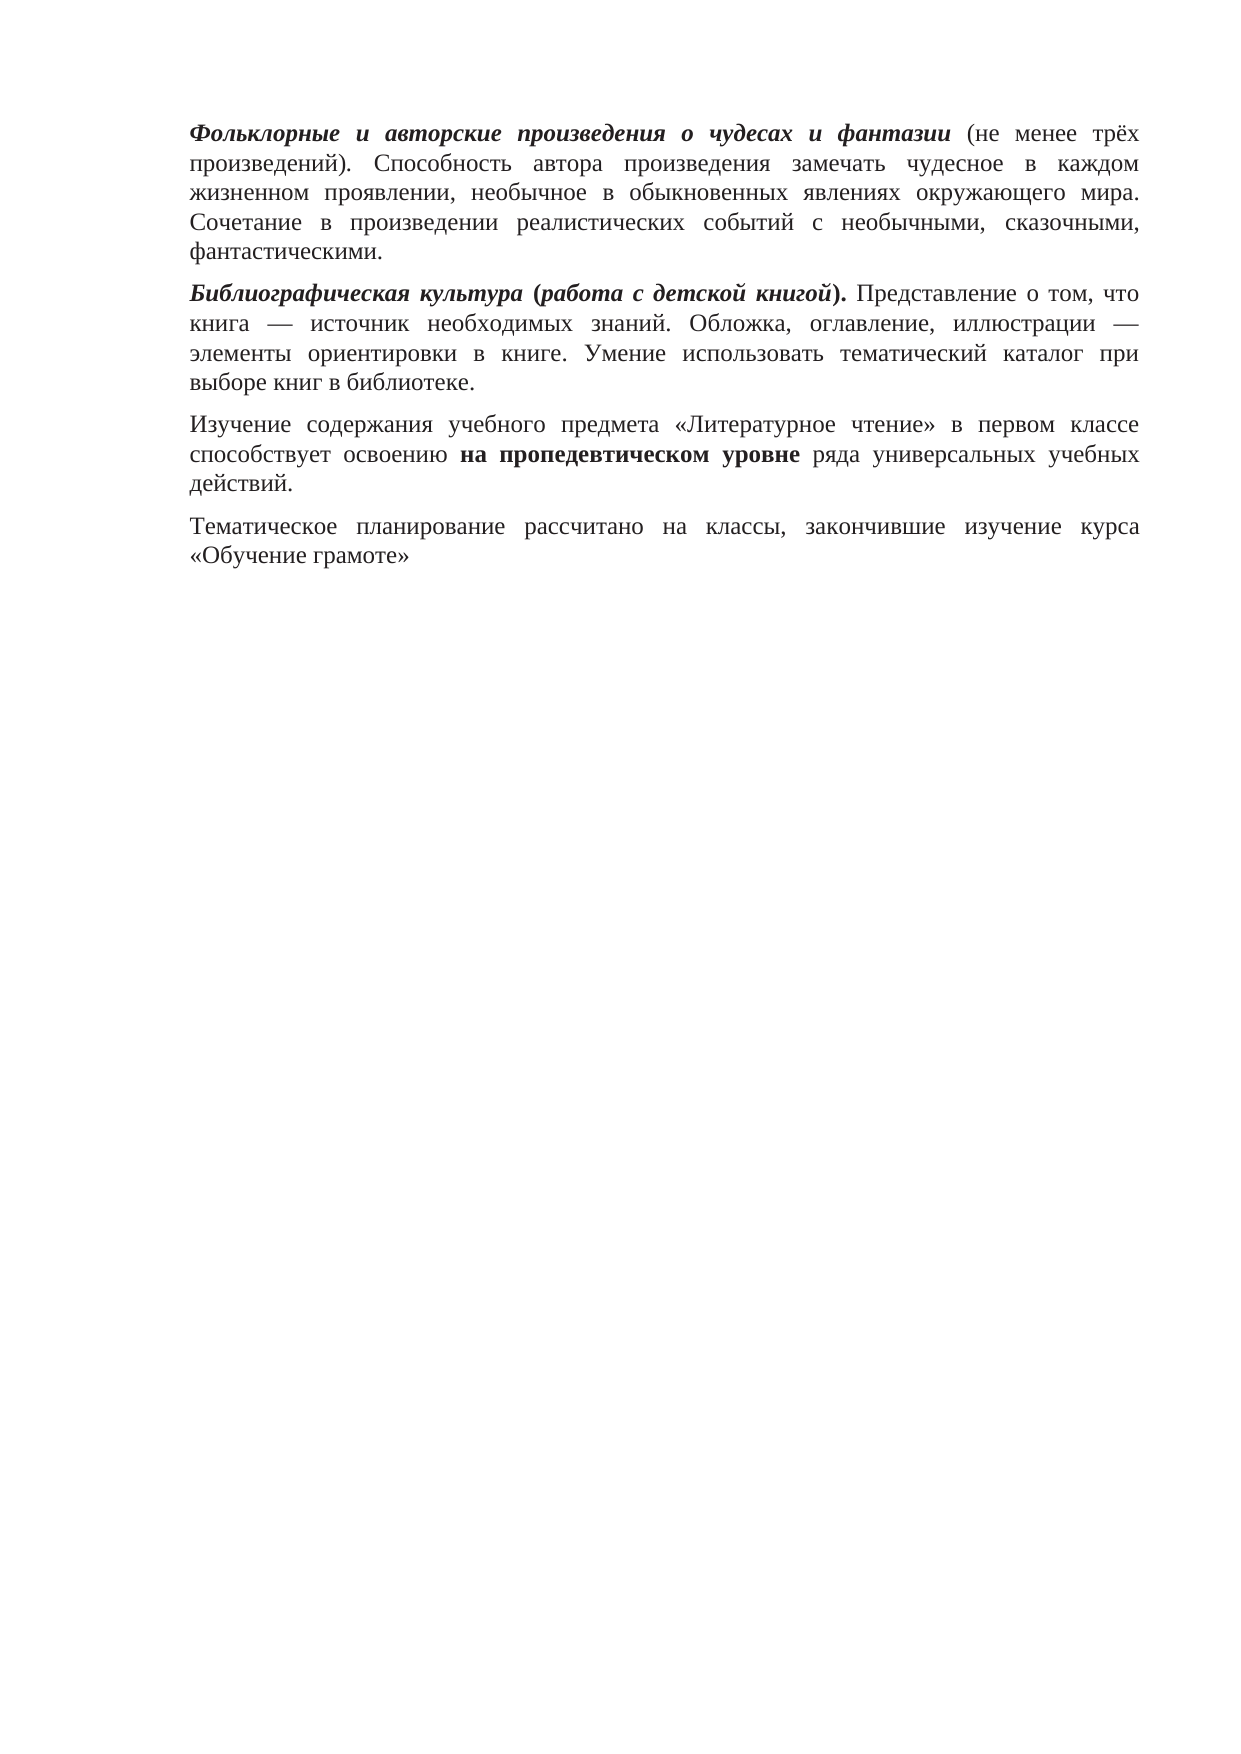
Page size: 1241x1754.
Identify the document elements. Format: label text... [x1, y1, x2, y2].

text Библиографическая культура (работа с детской книгой). Представление о том, что книга — источник необходимых знаний. Обложка, оглавление, иллюстрации — элементы ориентировки в книге. Умение использовать тематический каталог при выборе книг в библиотеке. [189, 278, 1140, 396]
text Фольклорные и авторские произведения о чудесах и фантазии (не менее трёх произведений). Способность автора произведения замечать чудесное в каждом жизненном проявлении, необычное в обыкновенных явлениях окружающего мира. Сочетание в произведении реалистических событий с необычными, сказочными, фантастическими. [189, 118, 1140, 265]
text Тематическое планирование рассчитано на классы, закончившие изучение курса «Обучение грамоте» [189, 511, 1140, 569]
text Изучение содержания учебного предмета «Литературное чтение» в первом классе способствует освоению на пропедевтическом уровне ряда универсальных учебных действий. [189, 409, 1140, 497]
